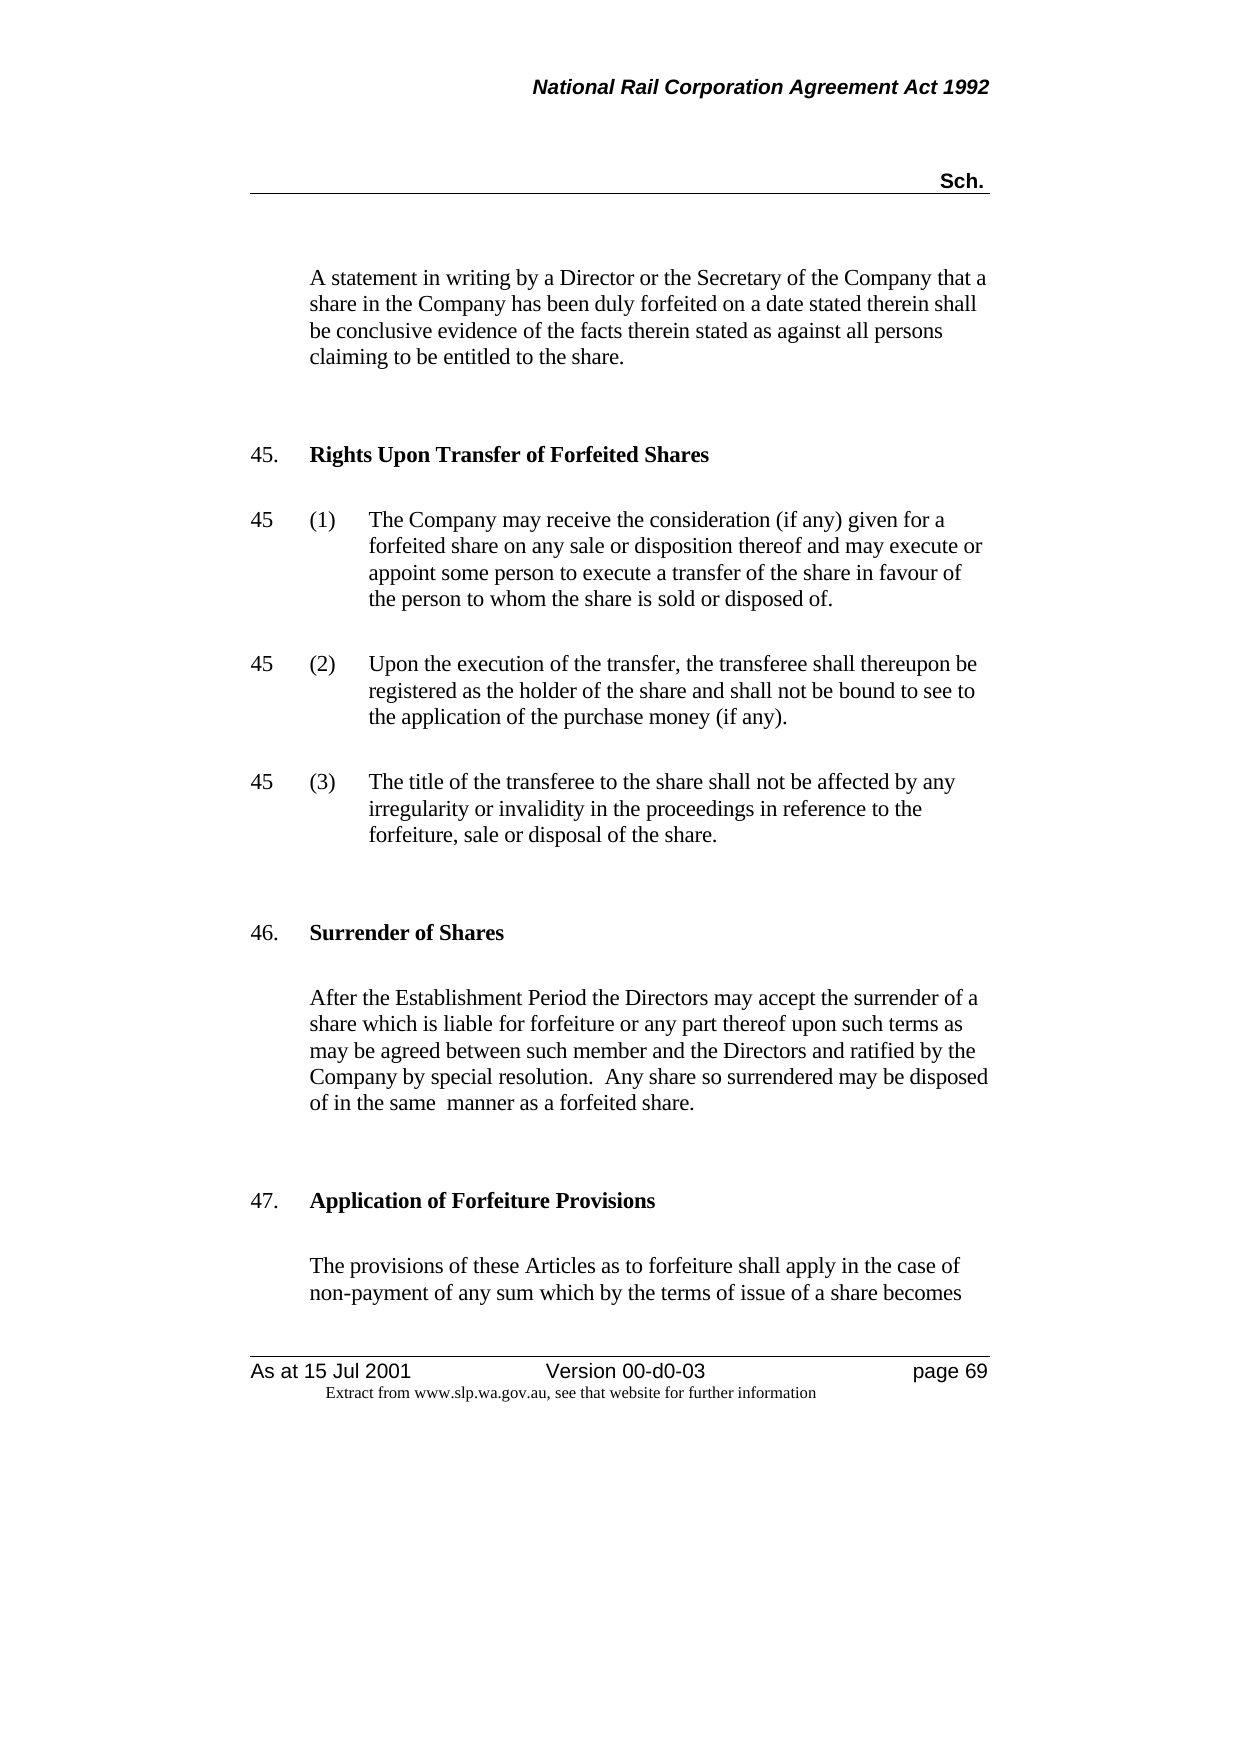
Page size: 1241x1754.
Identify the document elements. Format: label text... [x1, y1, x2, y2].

text 45 (1) The Company may receive the consideration (if any) given for a forfeited share on any sale or disposition thereof and may execute or appoint some person to execute a transfer of the share in favour of the person to whom the share is sold or disposed of. [250, 506, 990, 611]
text A statement in writing by a Director or the Secretary of the Company that a share in the Company has been duly forfeited on a date stated therein shall be conclusive evidence of the facts therein stated as against all persons claiming to be entitled to the share. [250, 264, 990, 369]
text 47. Application of Forfeiture Provisions [250, 1187, 990, 1213]
text 45 (2) Upon the execution of the transfer, the transferee shall thereupon be registered as the holder of the share and shall not be bound to see to the application of the purchase money (if any). [250, 650, 990, 729]
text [250, 1252, 990, 1305]
text After the Establishment Period the Directors may accept the surrender of a share which is liable for forfeiture or any part thereof upon such terms as may be agreed between such member and the Directors and ratified by the Company by special resolution. Any share so surrendered may be disposed of in the same manner as a forfeited share. [250, 984, 990, 1116]
text 45. Rights Upon Transfer of Forfeited Shares [250, 441, 990, 467]
text 45 (3) The title of the transferee to the share shall not be affected by any irregularity or invalidity in the proceedings in reference to the forfeiture, sale or disposal of the share. [250, 768, 990, 847]
text 46. Surrender of Shares [250, 919, 990, 945]
